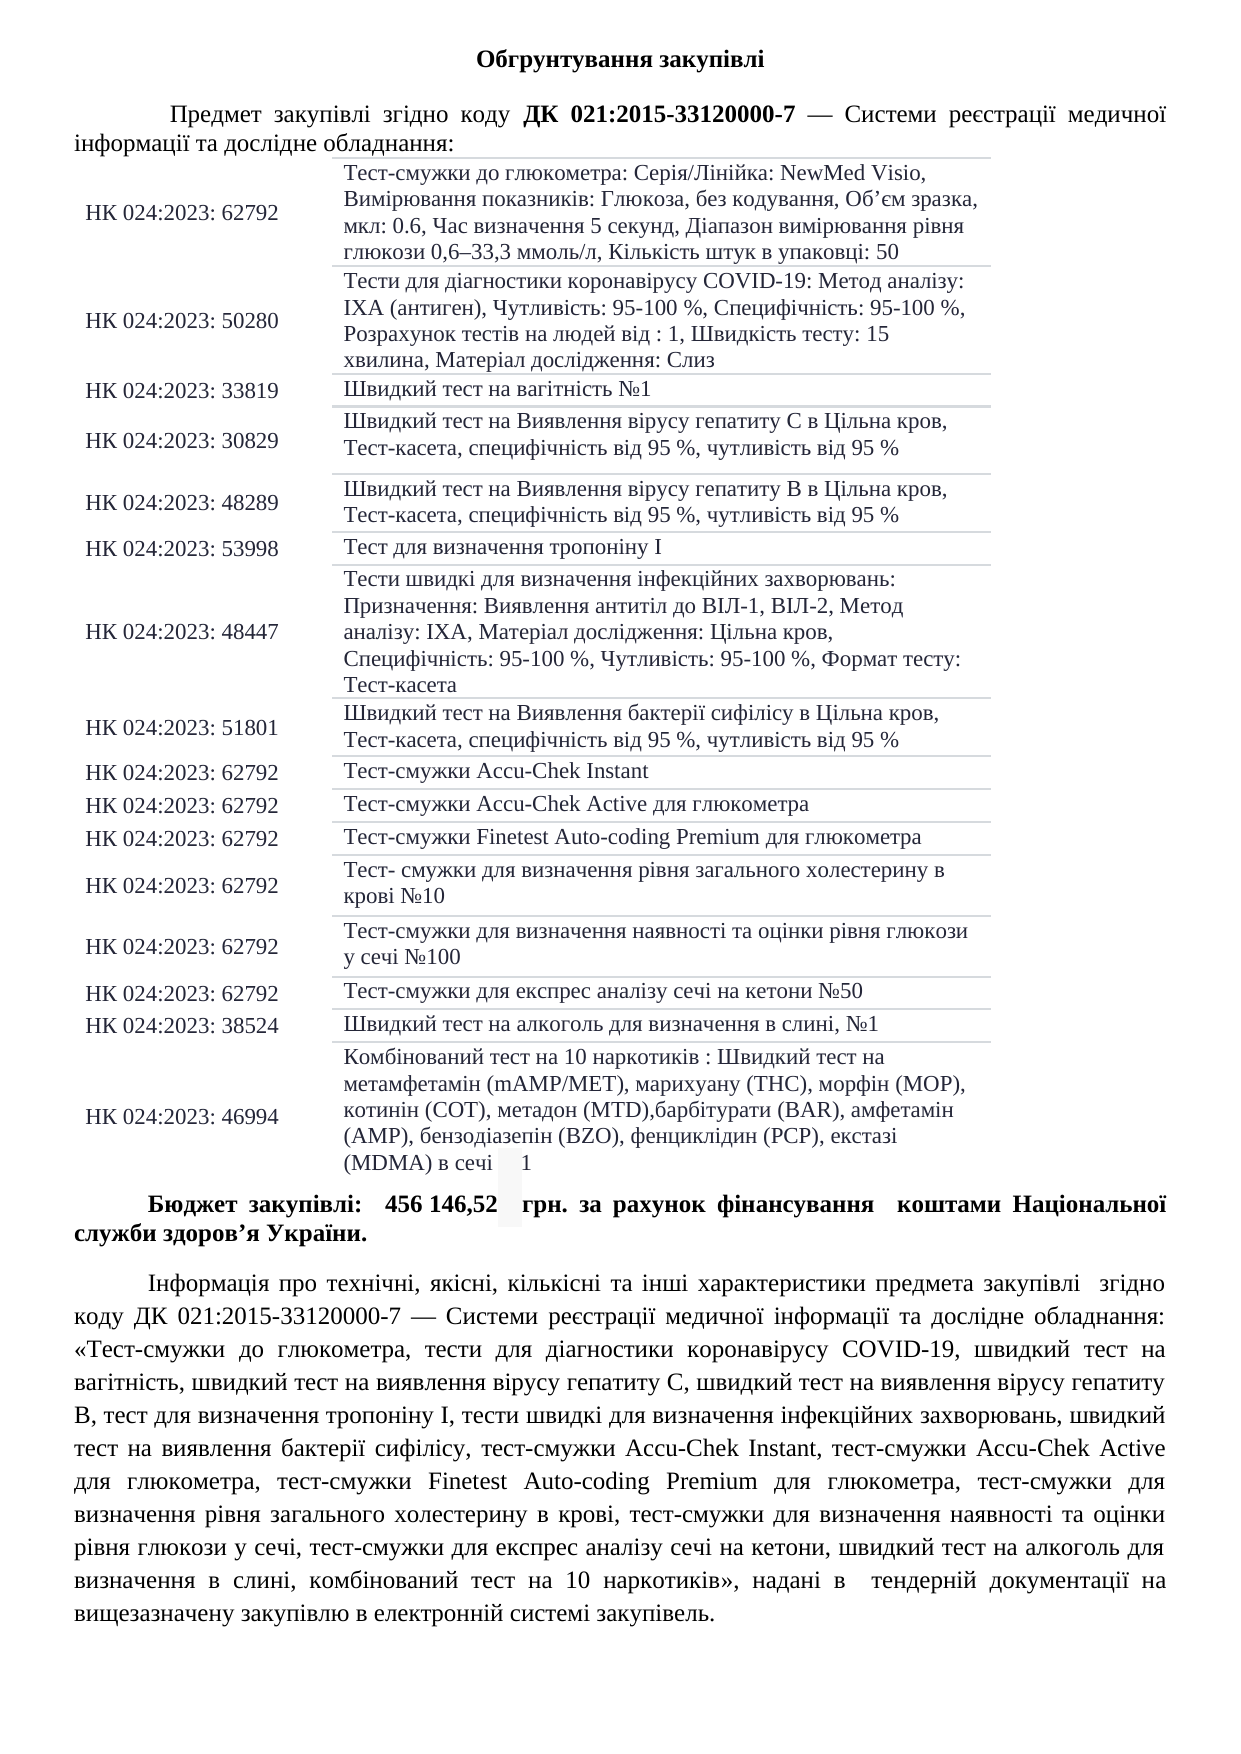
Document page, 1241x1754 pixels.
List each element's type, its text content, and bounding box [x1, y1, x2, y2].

table_cell Швидкий тест на Виявлення вірусу гепатиту С в Цільна кров, Тест-касета, специфічність від 95 %, чутливість від 95 % [332, 408, 991, 473]
table_cell Комбінований тест на 10 наркотиків : Швидкий тест на метамфетамін (mAMP/МЕТ), марихуану (ТНС), морфін (МОР), котинін (COT), метадон (MTD),барбітурати (BAR), амфетамін (AMP), бензодіазепін (BZO), фенциклідин (PCP), екстазі (MDMA) в сечі №1 [332, 1043, 991, 1189]
table_cell НК 024:2023: 46994 [74, 1041, 332, 1189]
table_cell НК 024:2023: 62792 [74, 976, 332, 1008]
table_header НК 024:2023: 62792 [74, 157, 332, 265]
table_cell Тести для діагностики коронавірусу COVID-19: Метод аналізу: ІХА (антиген), Чутливість: 95-100 %, Специфічність: 95-100 %, Розрахунок тестів на людей від : 1, Швидкість тесту: 15 хвилина, Матеріал дослідження: Слиз [332, 267, 991, 373]
subtitle Інформація про технічні, якісні, кількісні та інші характеристики предмета закупівлі згідно коду ДК 021:2015-33120000-7 — Системи реєстрації медичної інформації та дослідне обладнання: «Тест-смужки до глюкометра, тести для діагностики коронавірусу COVID-19, швидкий тест на вагітність, швидкий тест на виявлення вірусу гепатиту С, швидкий тест на виявлення вірусу гепатиту В, тест для визначення тропоніну I, тести швидкі для визначення інфекційних захворювань, швидкий тест на виявлення бактерії сифілісу, тест-смужки Accu-Chek Instant, тест-смужки Accu-Chek Active для глюкометра, тест-смужки Finetest Auto-coding Premium для глюкометра, тест-смужки для визначення рівня загального холестерину в крові, тест-смужки для визначення наявності та оцінки рівня глюкози у сечі, тест-смужки для експрес аналізу сечі на кетони, швидкий тест на алкоголь для визначення в слині, комбінований тест на 10 наркотиків», надані в тендерній документації на вищезазначену закупівлю в електронній системі закупівель. [74, 1268, 1167, 1627]
table_cell НК 024:2023: 33819 [74, 373, 332, 405]
table_cell Тест-смужки Accu-Chek Instant [332, 757, 991, 788]
table_cell НК 024:2023: 62792 [74, 821, 332, 854]
table_cell Швидкий тест на алкоголь для визначення в слині, №1 [332, 1010, 991, 1041]
table_header Тест-смужки до глюкометра: Серія/Лінійка: NewMed Visio, Вимірювання показників: Глюкоза, без кодування, Об’єм зразка, мкл: 0.6, Час визначення 5 секунд, Діапазон вимірювання рівня глюкози 0,6–33,3 ммоль/л, Кількість штук в упаковці: 50 [332, 159, 991, 265]
table_cell Тест-смужки Accu-Chek Active для глюкометра [332, 790, 991, 821]
text Предмет закупівлі згідно коду ДК 021:2015-33120000-7 — Системи реєстрації медичної інформації та дослідне обладнання: [74, 99, 1167, 157]
table_cell НК 024:2023: 30829 [74, 405, 332, 473]
table_cell Швидкий тест на Виявлення бактерії сифілісу в Цільна кров, Тест-касета, специфічність від 95 %, чутливість від 95 % [332, 699, 991, 755]
table_cell Тест-смужки для експрес аналізу сечі на кетони №50 [332, 978, 991, 1008]
table_cell НК 024:2023: 50280 [74, 265, 332, 373]
table_cell НК 024:2023: 38524 [74, 1008, 332, 1041]
table_cell НК 024:2023: 51801 [74, 697, 332, 755]
table_cell Швидкий тест на вагітність №1 [332, 375, 991, 405]
table_cell НК 024:2023: 62792 [74, 854, 332, 914]
table_cell НК 024:2023: 62792 [74, 755, 332, 788]
table_cell Тест- смужки для визначення рівня загального холестерину в крові №10 [332, 856, 991, 914]
table_cell НК 024:2023: 48289 [74, 473, 332, 531]
text Бюджет закупівлі: 456 146,52 грн. за рахунок фінансування коштами Національної служби здоров’я України. [74, 1189, 1167, 1247]
table_cell Швидкий тест на Виявлення вірусу гепатиту В в Цільна кров, Тест-касета, специфічність від 95 %, чутливість від 95 % [332, 475, 991, 531]
table_cell Тест-смужки для визначення наявності та оцінки рівня глюкози у сечі №100 [332, 917, 991, 976]
table_cell Тест для визначення тропоніну I [332, 533, 991, 563]
table_cell НК 024:2023: 62792 [74, 788, 332, 821]
text Обгрунтування закупівлі [74, 44, 1167, 73]
table_cell НК 024:2023: 53998 [74, 531, 332, 563]
table_cell Тест-смужки Finetest Auto-coding Premium для глюкометра [332, 823, 991, 854]
table_cell НК 024:2023: 62792 [74, 915, 332, 976]
table_cell Тести швидкі для визначення інфекційних захворювань: Призначення: Виявлення антитіл до ВІЛ-1, ВІЛ-2, Метод аналізу: ІХА, Матеріал дослідження: Цільна кров, Специфічність: 95-100 %, Чутливість: 95-100 %, Формат тесту: Тест-касета [332, 566, 991, 697]
table_cell НК 024:2023: 48447 [74, 564, 332, 697]
